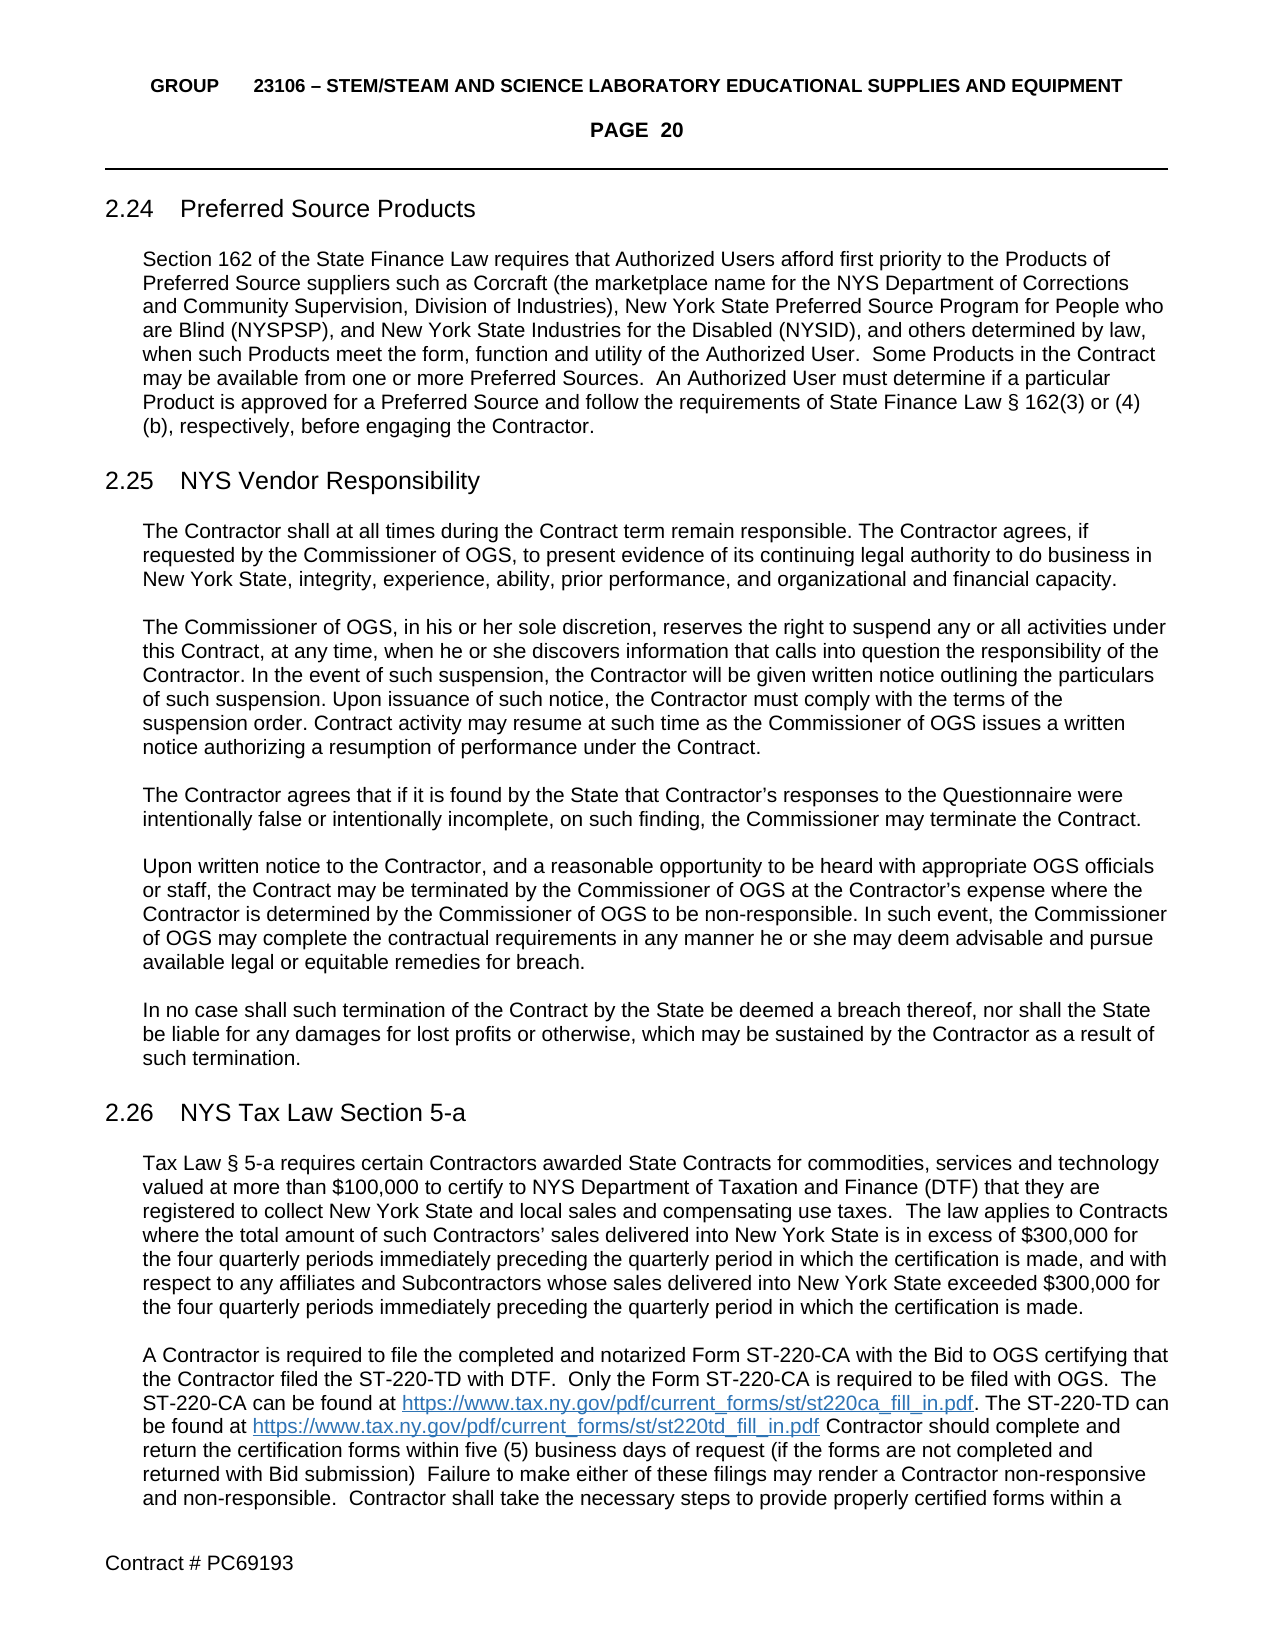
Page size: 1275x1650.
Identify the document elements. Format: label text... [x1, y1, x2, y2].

text The Contractor agrees that if it is found by the State that Contractor’s responses to the Questionnaire were intentionally false or intentionally incomplete, on such finding, the Commissioner may terminate the Contract. [105, 782, 1170, 830]
subtitle 2.24 Preferred Source Products [105, 194, 1170, 222]
text Section 162 of the State Finance Law requires that Authorized Users afford first priority to the Products of Preferred Source suppliers such as Corcraft (the marketplace name for the NYS Department of Corrections and Community Supervision, Division of Industries), New York State Preferred Source Program for People who are Blind (NYSPSP), and New York State Industries for the Disabled (NYSID), and others determined by law, when such Products meet the form, function and utility of the Authorized User. Some Products in the Contract may be available from one or more Preferred Sources. An Authorized User must determine if a particular Product is approved for a Preferred Source and follow the requirements of State Finance Law § 162(3) or (4)(b), respectively, before engaging the Contractor. [105, 246, 1170, 438]
text The Contractor shall at all times during the Contract term remain responsible. The Contractor agrees, if requested by the Commissioner of OGS, to present evidence of its continuing legal authority to do business in New York State, integrity, experience, ability, prior performance, and organizational and financial capacity. [105, 519, 1170, 591]
text Tax Law § 5-a requires certain Contractors awarded State Contracts for commodities, services and technology valued at more than $100,000 to certify to NYS Department of Taxation and Finance (DTF) that they are registered to collect New York State and local sales and compensating use taxes. The law applies to Contracts where the total amount of such Contractors’ sales delivered into New York State is in excess of $300,000 for the four quarterly periods immediately preceding the quarterly period in which the certification is made, and with respect to any affiliates and Subcontractors whose sales delivered into New York State exceeded $300,000 for the four quarterly periods immediately preceding the quarterly period in which the certification is made. [105, 1151, 1170, 1318]
text Upon written notice to the Contractor, and a reasonable opportunity to be heard with appropriate OGS officials or staff, the Contract may be terminated by the Commissioner of OGS at the Contractor’s expense where the Contractor is determined by the Commissioner of OGS to be non-responsible. In such event, the Commissioner of OGS may complete the contractual requirements in any manner he or she may deem advisable and pursue available legal or equitable remedies for breach. [105, 854, 1170, 974]
subtitle 2.26 NYS Tax Law Section 5-a [105, 1098, 1170, 1127]
text The Commissioner of OGS, in his or her sole discretion, reserves the right to suspend any or all activities under this Contract, at any time, when he or she discovers information that calls into question the responsibility of the Contractor. In the event of such suspension, the Contractor will be given written notice outlining the particulars of such suspension. Upon issuance of such notice, the Contractor must comply with the terms of the suspension order. Contract activity may resume at such time as the Commissioner of OGS issues a written notice authorizing a resumption of performance under the Contract. [105, 615, 1170, 758]
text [105, 1342, 1170, 1510]
text In no case shall such termination of the Contract by the State be deemed a breach thereof, nor shall the State be liable for any damages for lost profits or otherwise, which may be sustained by the Contractor as a result of such termination. [105, 998, 1170, 1070]
subtitle 2.25 NYS Vendor Responsibility [105, 466, 1170, 495]
